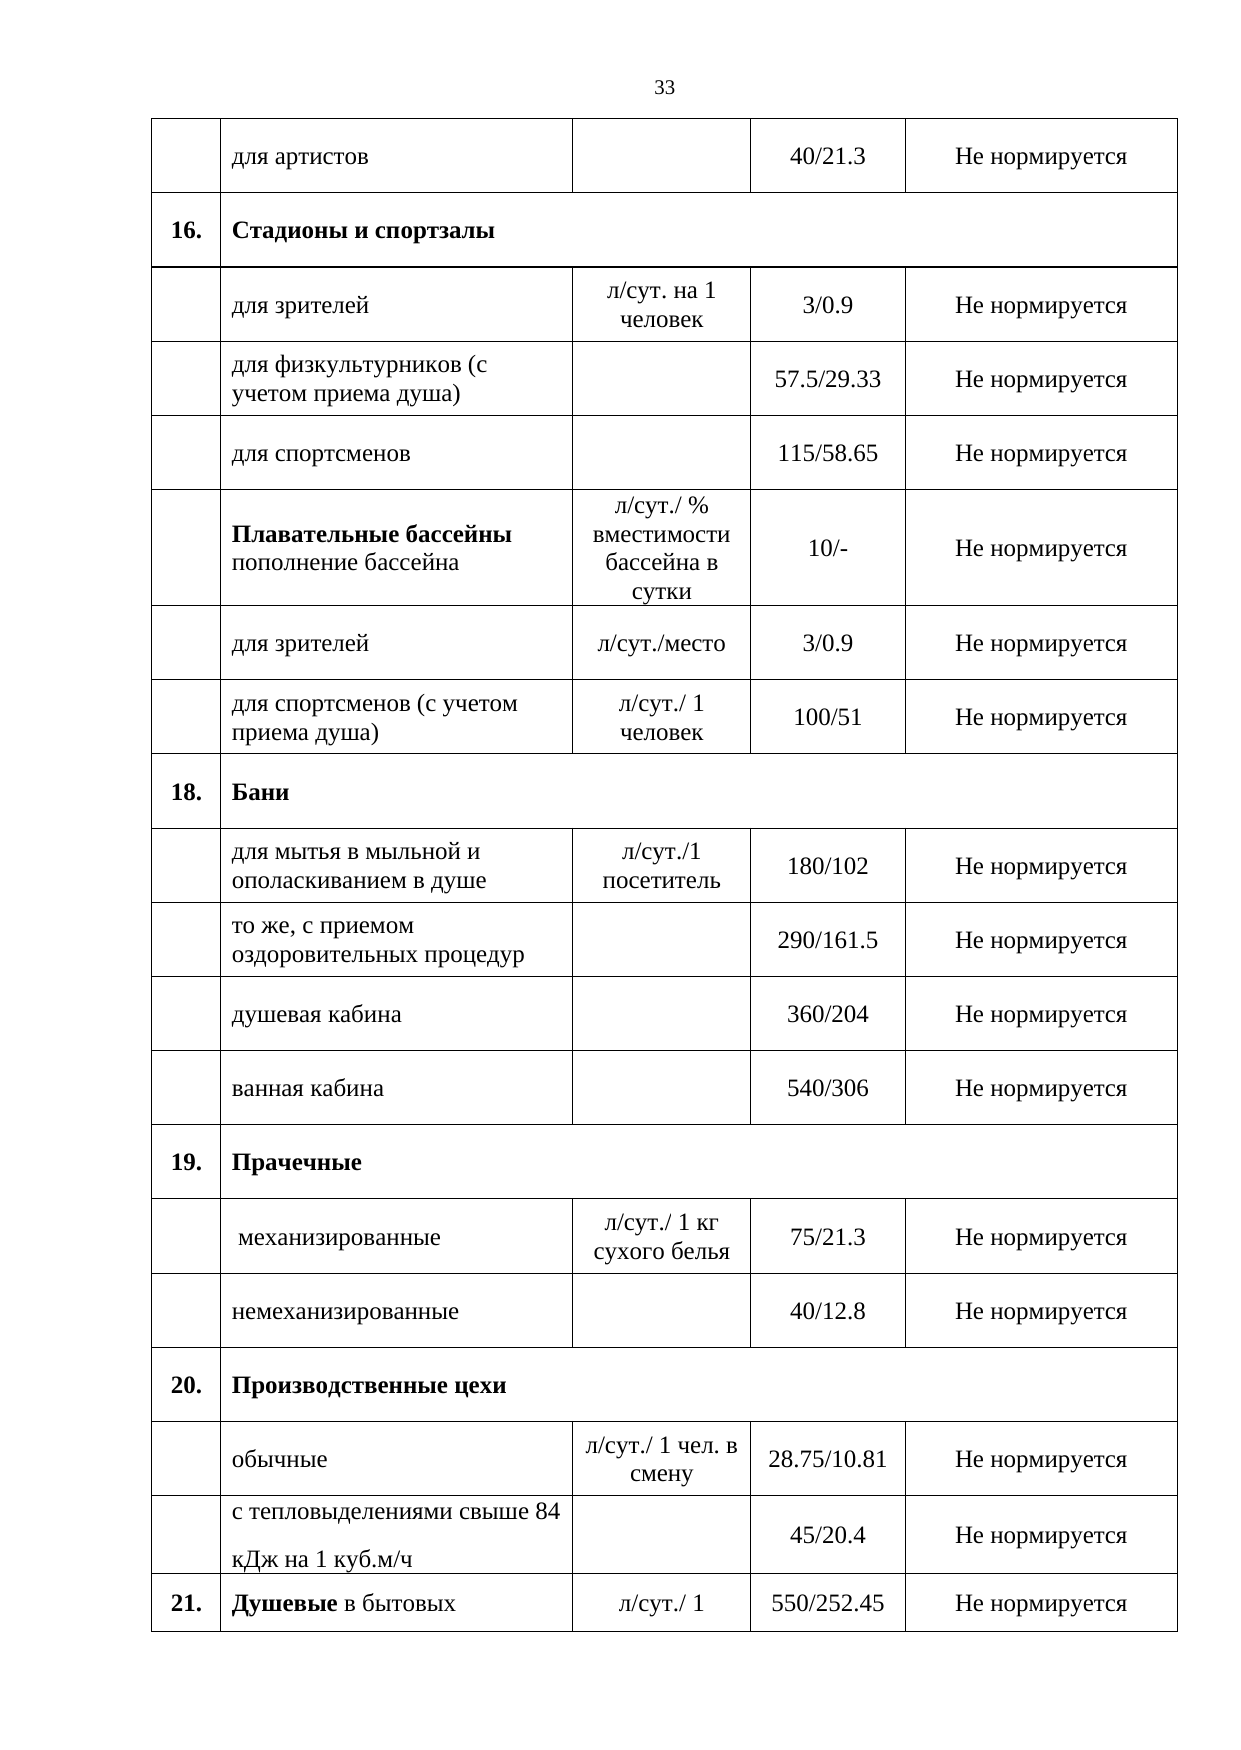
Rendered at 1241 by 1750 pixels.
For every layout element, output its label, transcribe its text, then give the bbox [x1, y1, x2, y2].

table_cell для мытья в мыльной и ополаскиванием в душе [221, 829, 572, 902]
table_cell л/сут./ 1 кг сухого белья [573, 1199, 750, 1272]
table_cell Не нормируется [906, 342, 1177, 415]
table_cell с тепловыделениями свыше 84 кДж на 1 куб.м/ч [221, 1496, 572, 1572]
table_cell 290/161.5 [751, 903, 905, 976]
table_cell [152, 1422, 220, 1495]
table_cell [152, 903, 220, 976]
table_cell Не нормируется [906, 490, 1177, 605]
table_cell душевая кабина [221, 977, 572, 1050]
table_cell [573, 416, 750, 489]
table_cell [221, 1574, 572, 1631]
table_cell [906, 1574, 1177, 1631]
table_cell для спортсменов (с учетом приема душа) [221, 680, 572, 753]
table_cell л/сут./ 1 чел. в смену [573, 1422, 750, 1495]
table_cell 18. [152, 754, 220, 827]
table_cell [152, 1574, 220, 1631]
table_cell 3/0.9 [751, 268, 905, 341]
table_cell Не нормируется [906, 680, 1177, 753]
table_cell Не нормируется [906, 977, 1177, 1050]
table_cell [152, 119, 220, 192]
table_cell [573, 977, 750, 1050]
table_cell л/сут./ 1 человек [573, 680, 750, 753]
table_cell для спортсменов [221, 416, 572, 489]
table_cell 45/20.4 [751, 1496, 905, 1572]
table_cell [152, 268, 220, 341]
table_cell Не нормируется [906, 268, 1177, 341]
table_cell 40/12.8 [751, 1274, 905, 1347]
table_cell Не нормируется [906, 829, 1177, 902]
table_cell [152, 680, 220, 753]
table_cell Не нормируется [906, 1051, 1177, 1124]
table_cell [152, 1496, 220, 1572]
table_cell 75/21.3 [751, 1199, 905, 1272]
table_cell для артистов [221, 119, 572, 192]
table_cell 20. [152, 1348, 220, 1421]
table_cell [152, 977, 220, 1050]
table_cell л/сут. на 1 человек [573, 268, 750, 341]
table_cell [573, 119, 750, 192]
table_cell 3/0.9 [751, 606, 905, 679]
table_cell 19. [152, 1125, 220, 1198]
table_cell Плавательные бассейны пополнение бассейна [221, 490, 572, 605]
table_cell 57.5/29.33 [751, 342, 905, 415]
table_cell [152, 416, 220, 489]
table_cell [152, 1051, 220, 1124]
table_cell Не нормируется [906, 119, 1177, 192]
table_cell л/сут./ % вместимости бассейна в сутки [573, 490, 750, 605]
table_cell Прачечные [221, 1125, 1177, 1198]
table_cell [152, 606, 220, 679]
table_cell 40/21.3 [751, 119, 905, 192]
table_cell для зрителей [221, 268, 572, 341]
table_cell [573, 903, 750, 976]
table_cell [573, 1274, 750, 1347]
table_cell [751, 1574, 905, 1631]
table_cell ванная кабина [221, 1051, 572, 1124]
table_cell 100/51 [751, 680, 905, 753]
table_cell [152, 829, 220, 902]
table_cell 28.75/10.81 [751, 1422, 905, 1495]
table_cell механизированные [221, 1199, 572, 1272]
table_cell [152, 490, 220, 605]
table_cell 360/204 [751, 977, 905, 1050]
table_cell Не нормируется [906, 903, 1177, 976]
table_cell [573, 1496, 750, 1572]
table_cell Бани [221, 754, 1177, 827]
table_cell Не нормируется [906, 1422, 1177, 1495]
table_cell Стадионы и спортзалы [221, 193, 1177, 266]
table_cell 115/58.65 [751, 416, 905, 489]
table_cell [573, 342, 750, 415]
table_cell л/сут./место [573, 606, 750, 679]
table_cell для физкультурников (с учетом приема душа) [221, 342, 572, 415]
table_cell Не нормируется [906, 606, 1177, 679]
table_cell то же, с приемом оздоровительных процедур [221, 903, 572, 976]
table_cell 16. [152, 193, 220, 266]
table_cell [152, 342, 220, 415]
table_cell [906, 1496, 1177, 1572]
table_cell [152, 1199, 220, 1272]
table_cell для зрителей [221, 606, 572, 679]
table_cell обычные [221, 1422, 572, 1495]
table_cell немеханизированные [221, 1274, 572, 1347]
table_cell 10/- [751, 490, 905, 605]
table_cell л/сут./1 посетитель [573, 829, 750, 902]
table_cell Не нормируется [906, 416, 1177, 489]
table_cell Производственные цехи [221, 1348, 1177, 1421]
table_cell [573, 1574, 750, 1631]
table_cell 540/306 [751, 1051, 905, 1124]
table_cell Не нормируется [906, 1199, 1177, 1272]
table_cell [573, 1051, 750, 1124]
table_cell [152, 1274, 220, 1347]
table_cell Не нормируется [906, 1274, 1177, 1347]
table_cell 180/102 [751, 829, 905, 902]
